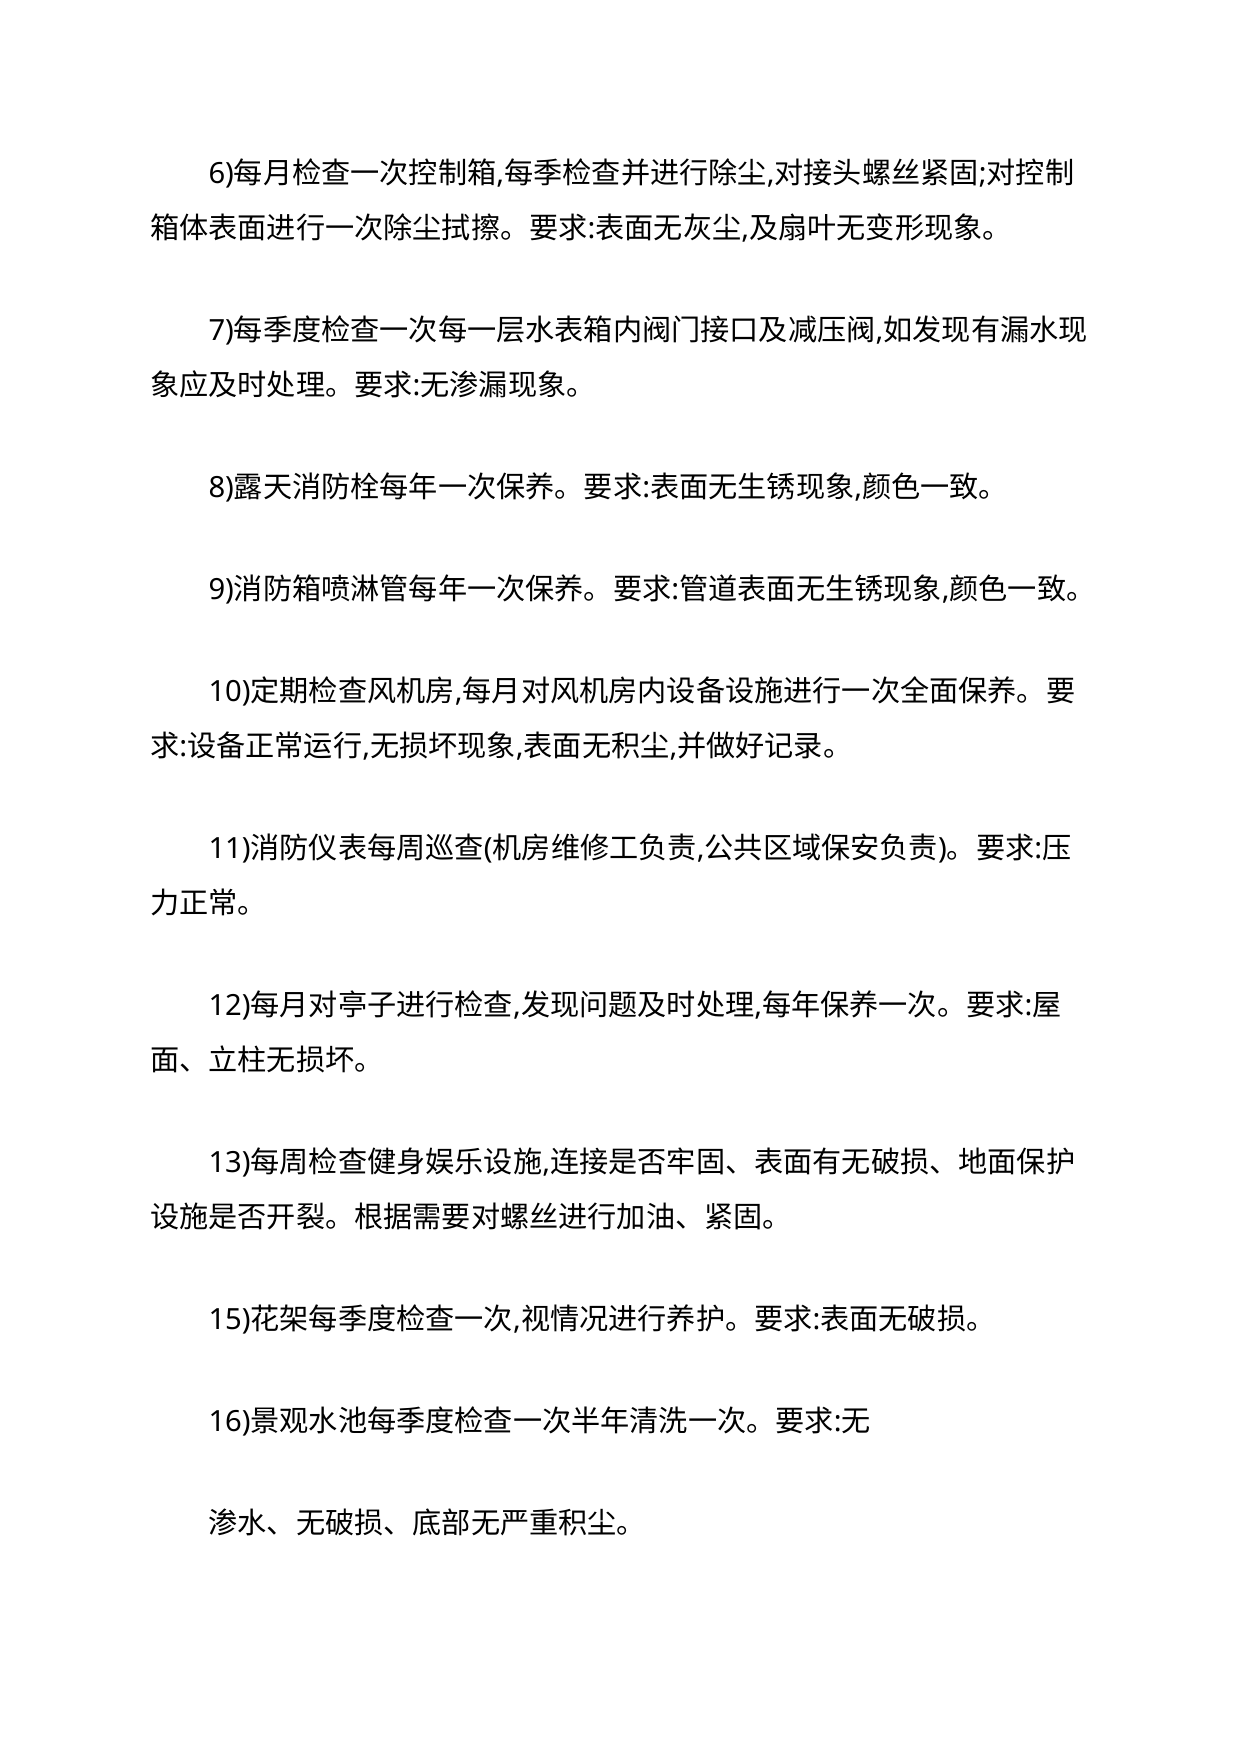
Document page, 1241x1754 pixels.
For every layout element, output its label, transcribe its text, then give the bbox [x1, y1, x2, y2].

text 12)每月对亭子进行检查,发现问题及时处理,每年保养一次。要求:屋面、立柱无损坏。 [150, 982, 1090, 1079]
text 16)景观水池每季度检查一次半年清洗一次。要求:无 [150, 1397, 1090, 1439]
text 15)花架每季度检查一次,视情况进行养护。要求:表面无破损。 [150, 1295, 1090, 1338]
text 10)定期检查风机房,每月对风机房内设备设施进行一次全面保养。要求:设备正常运行,无损坏现象,表面无积尘,并做好记录。 [150, 668, 1090, 765]
text 6)每月检查一次控制箱,每季检查并进行除尘,对接头螺丝紧固;对控制箱体表面进行一次除尘拭擦。要求:表面无灰尘,及扇叶无变形现象。 [150, 150, 1090, 247]
text 渗水、无破损、底部无严重积尘。 [150, 1499, 1090, 1541]
text 7)每季度检查一次每一层水表箱内阀门接口及减压阀,如发现有漏水现象应及时处理。要求:无渗漏现象。 [150, 307, 1090, 404]
text 9)消防箱喷淋管每年一次保养。要求:管道表面无生锈现象,颜色一致。 [150, 566, 1090, 608]
text 11)消防仪表每周巡查(机房维修工负责,公共区域保安负责)。要求:压力正常。 [150, 825, 1090, 922]
text 13)每周检查健身娱乐设施,连接是否牢固、表面有无破损、地面保护设施是否开裂。根据需要对螺丝进行加油、紧固。 [150, 1138, 1090, 1236]
text 8)露天消防栓每年一次保养。要求:表面无生锈现象,颜色一致。 [150, 464, 1090, 506]
